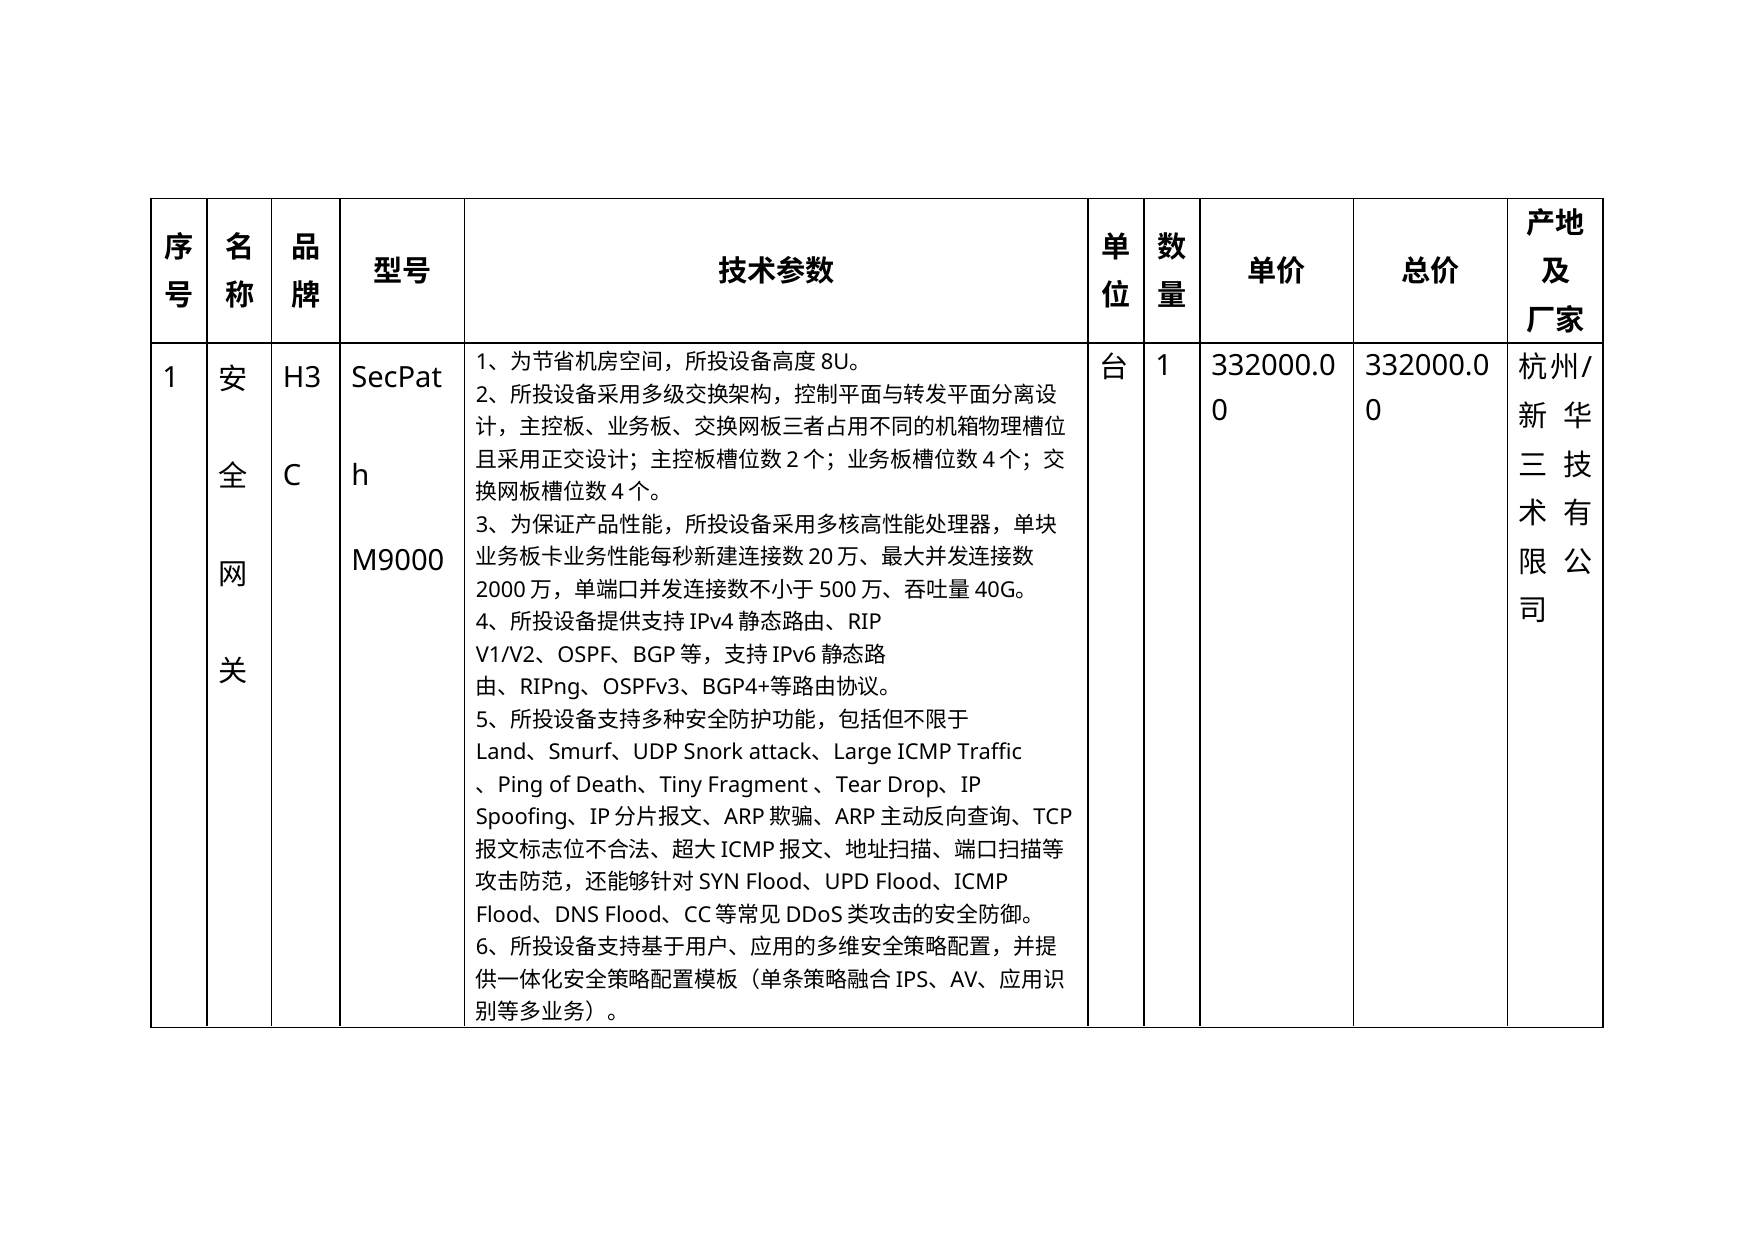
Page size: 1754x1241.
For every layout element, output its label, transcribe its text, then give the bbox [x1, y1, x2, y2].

table_header 单位 [1089, 199, 1143, 342]
table_header 总价 [1354, 199, 1507, 342]
table_cell SecPath M9000 [341, 344, 464, 1026]
table_header 产地及 厂家 [1508, 199, 1602, 342]
table_header 技术参数 [465, 199, 1087, 342]
table_cell 杭州/新华三技术有限公司 [1508, 344, 1602, 1026]
table_cell 332000.00 [1201, 344, 1353, 1026]
table_cell 332000.00 [1354, 344, 1507, 1026]
table_cell 1 [152, 344, 206, 1026]
table_header 数量 [1145, 199, 1199, 342]
table_cell 台 [1089, 344, 1143, 1026]
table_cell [465, 344, 1087, 1026]
table_header 序号 [152, 199, 206, 342]
table_cell 1 [1145, 344, 1199, 1026]
table_header 型号 [341, 199, 464, 342]
table_header 名称 [208, 199, 271, 342]
table_header 品牌 [272, 199, 339, 342]
table_cell 安全网关 [208, 344, 271, 1026]
table_cell H3C [272, 344, 339, 1026]
table_header 单价 [1201, 199, 1353, 342]
